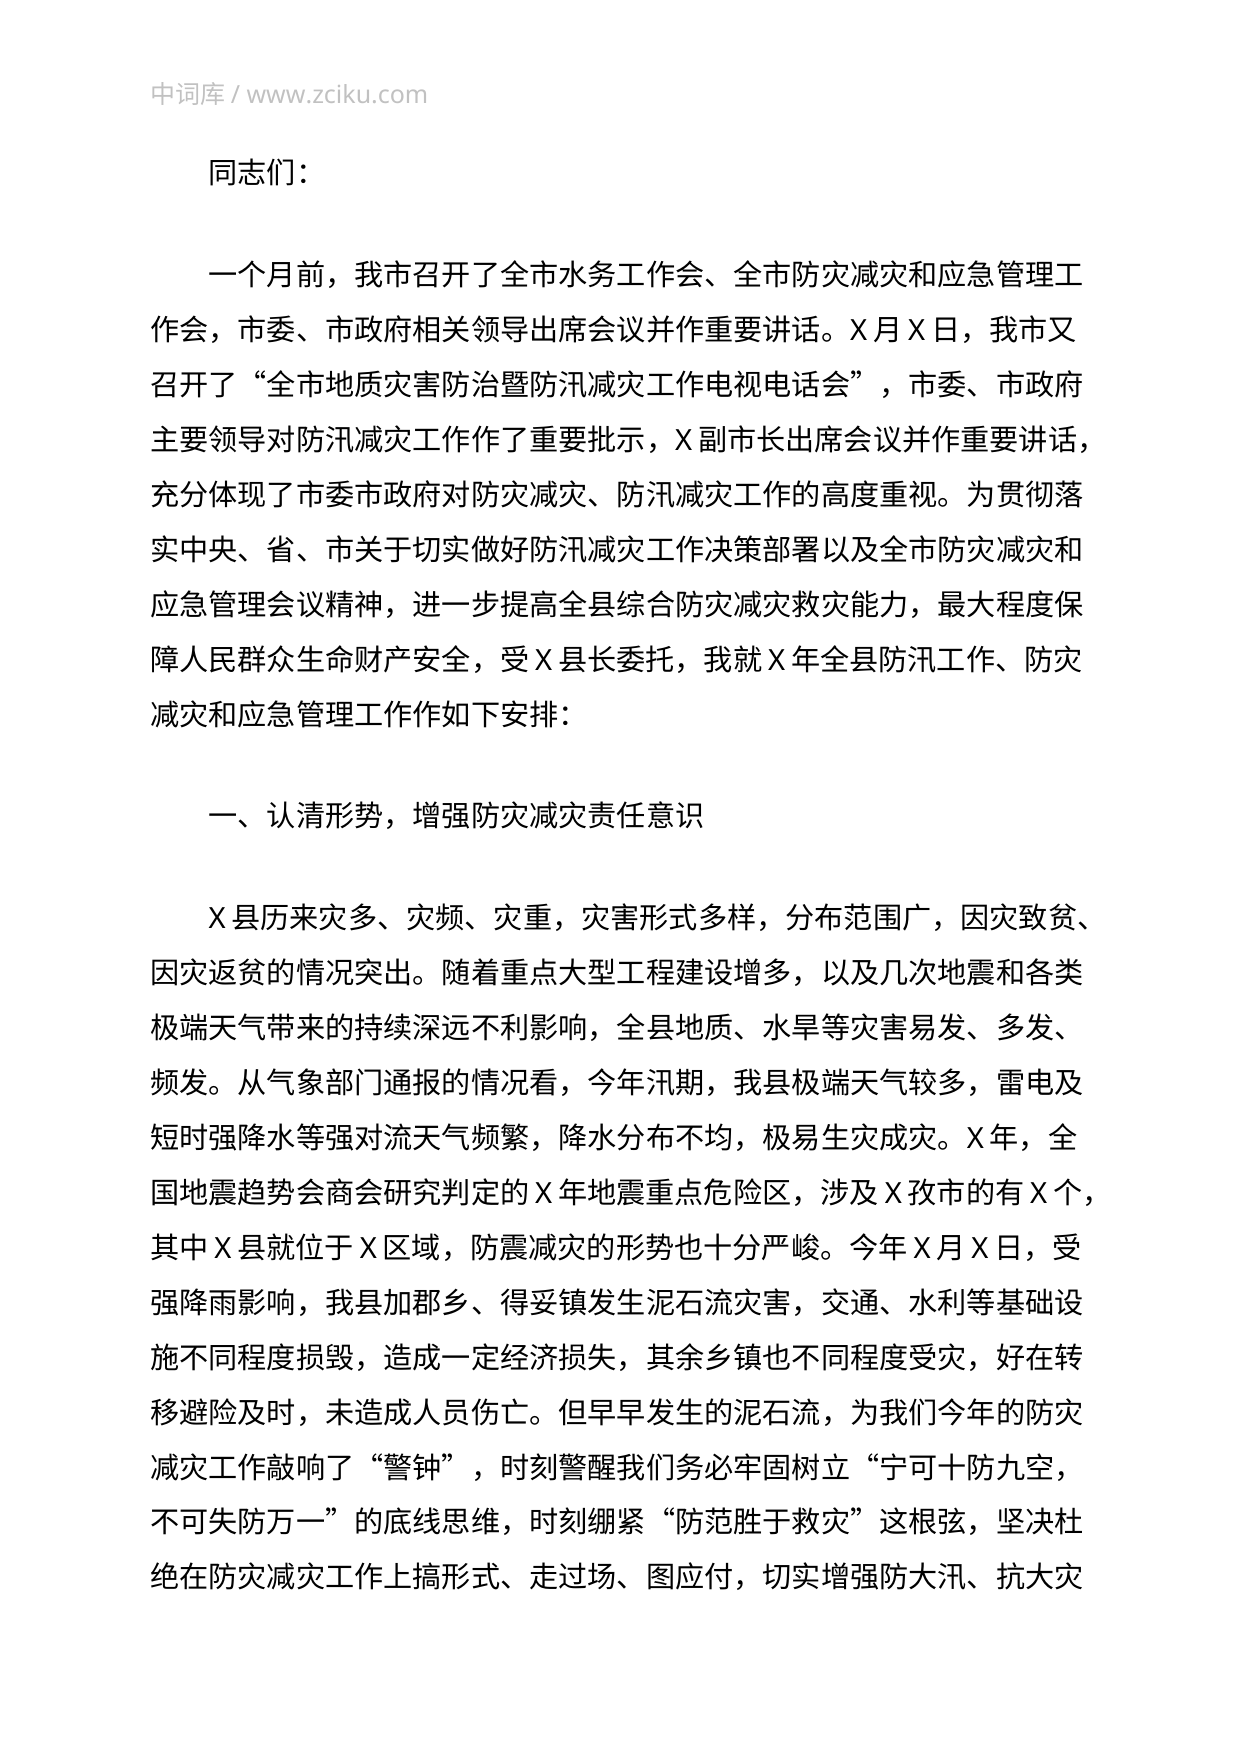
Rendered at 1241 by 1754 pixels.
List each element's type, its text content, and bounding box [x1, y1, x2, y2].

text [150, 895, 1090, 1596]
text 同志们： [150, 150, 1090, 192]
text 一个月前，我市召开了全市水务工作会、全市防灾减灾和应急管理工作会，市委、市政府相关领导出席会议并作重要讲话。X月X日，我市又召开了“全市地质灾害防治暨防汛减灾工作电视电话会”，市委、市政府主要领导对防汛减灾工作作了重要批示，X副市长出席会议并作重要讲话，充分体现了市委市政府对防灾减灾、防汛减灾工作的高度重视。为贯彻落实中央、省、市关于切实做好防汛减灾工作决策部署以及全市防灾减灾和应急管理会议精神，进一步提高全县综合防灾减灾救灾能力，最大程度保障人民群众生命财产安全，受X县长委托，我就X年全县防汛工作、防灾减灾和应急管理工作作如下安排： [150, 252, 1090, 733]
text 一、认清形势，增强防灾减灾责任意识 [150, 793, 1090, 835]
